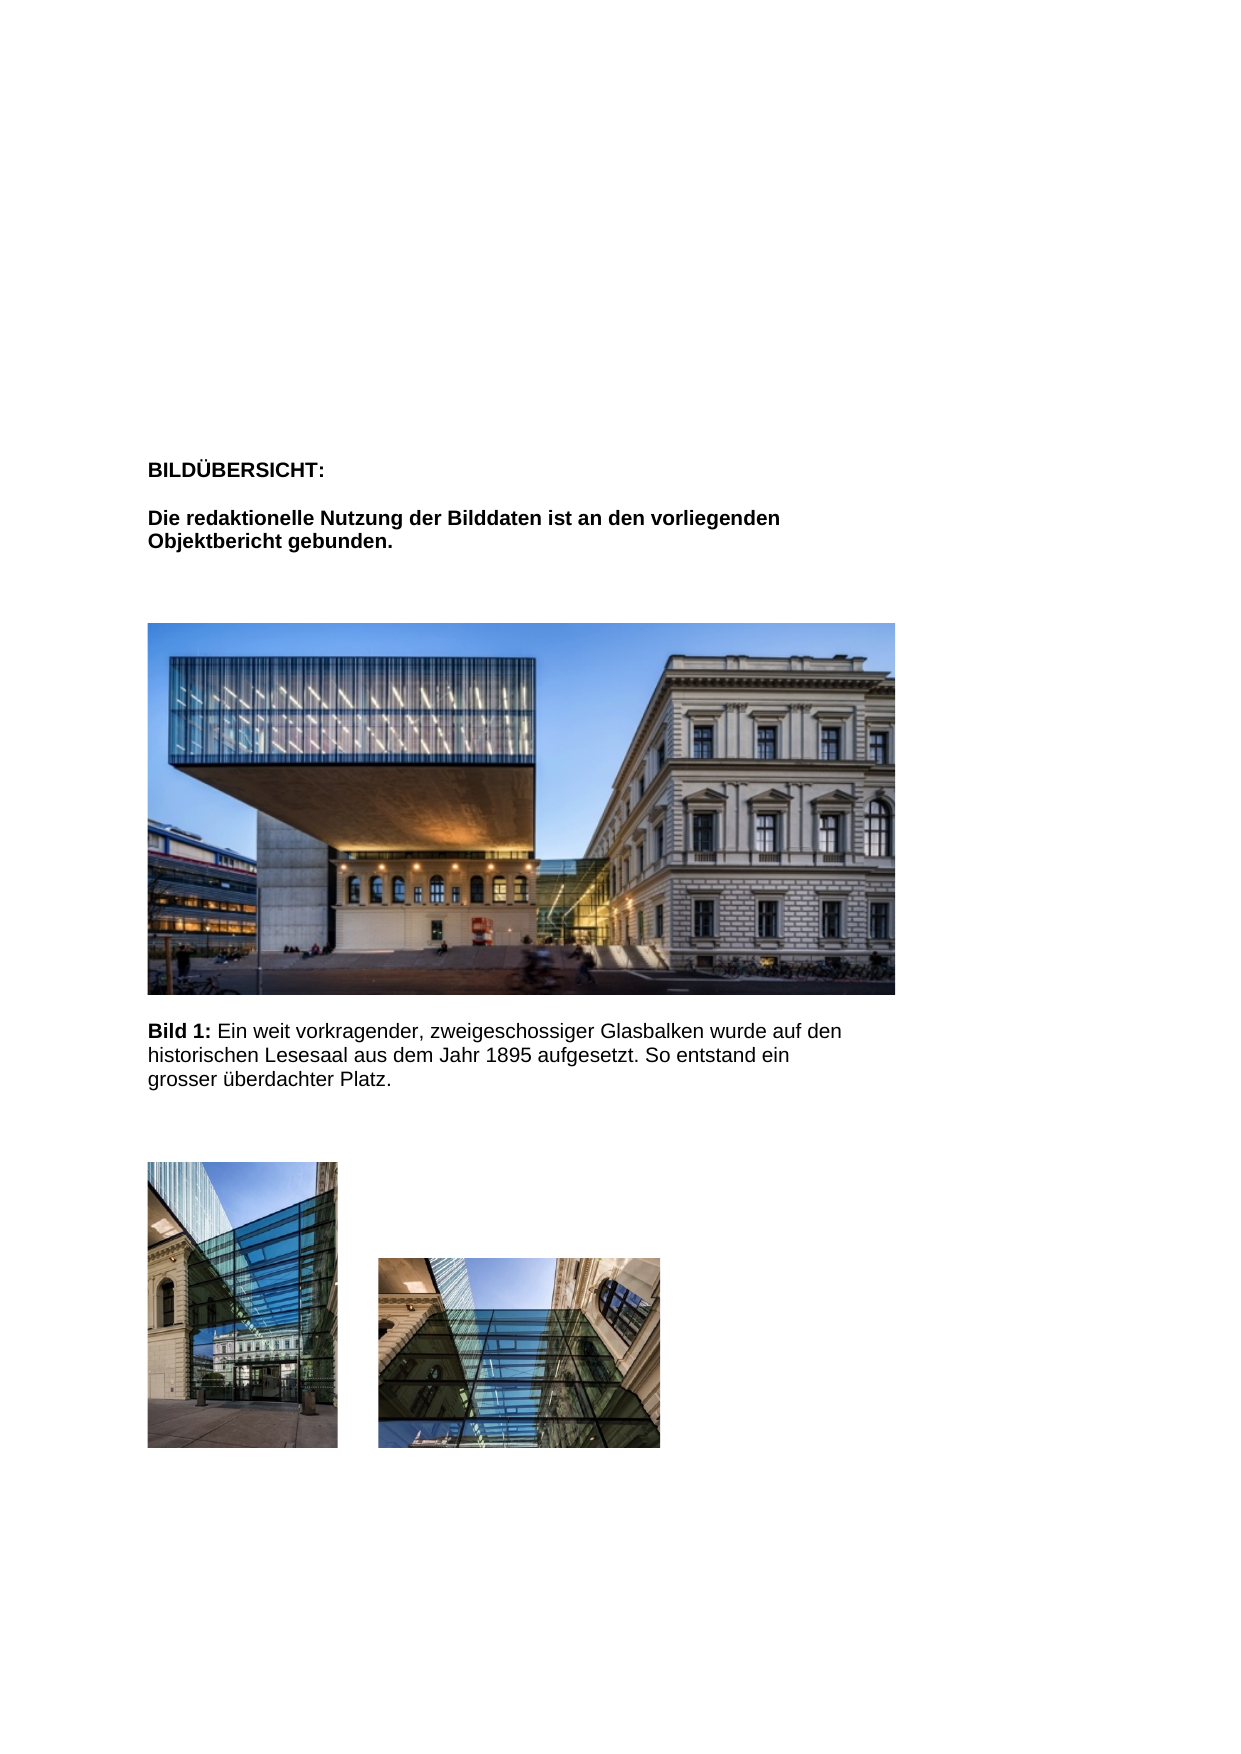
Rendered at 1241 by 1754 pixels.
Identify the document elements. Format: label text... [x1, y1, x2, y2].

text Bild 1: Ein weit vorkragender, zweigeschossiger Glasbalken wurde auf den historischen Lesesaal aus dem Jahr 1895 aufgesetzt. So entstand ein grosser überdachter Platz. [148, 1019, 856, 1091]
picture [147, 623, 896, 995]
text BILDÜBERSICHT: [148, 457, 856, 481]
picture [378, 1258, 661, 1448]
text Die redaktionelle Nutzung der Bilddaten ist an den vorliegenden Objektbericht gebunden. [148, 505, 856, 553]
picture [147, 1162, 338, 1448]
